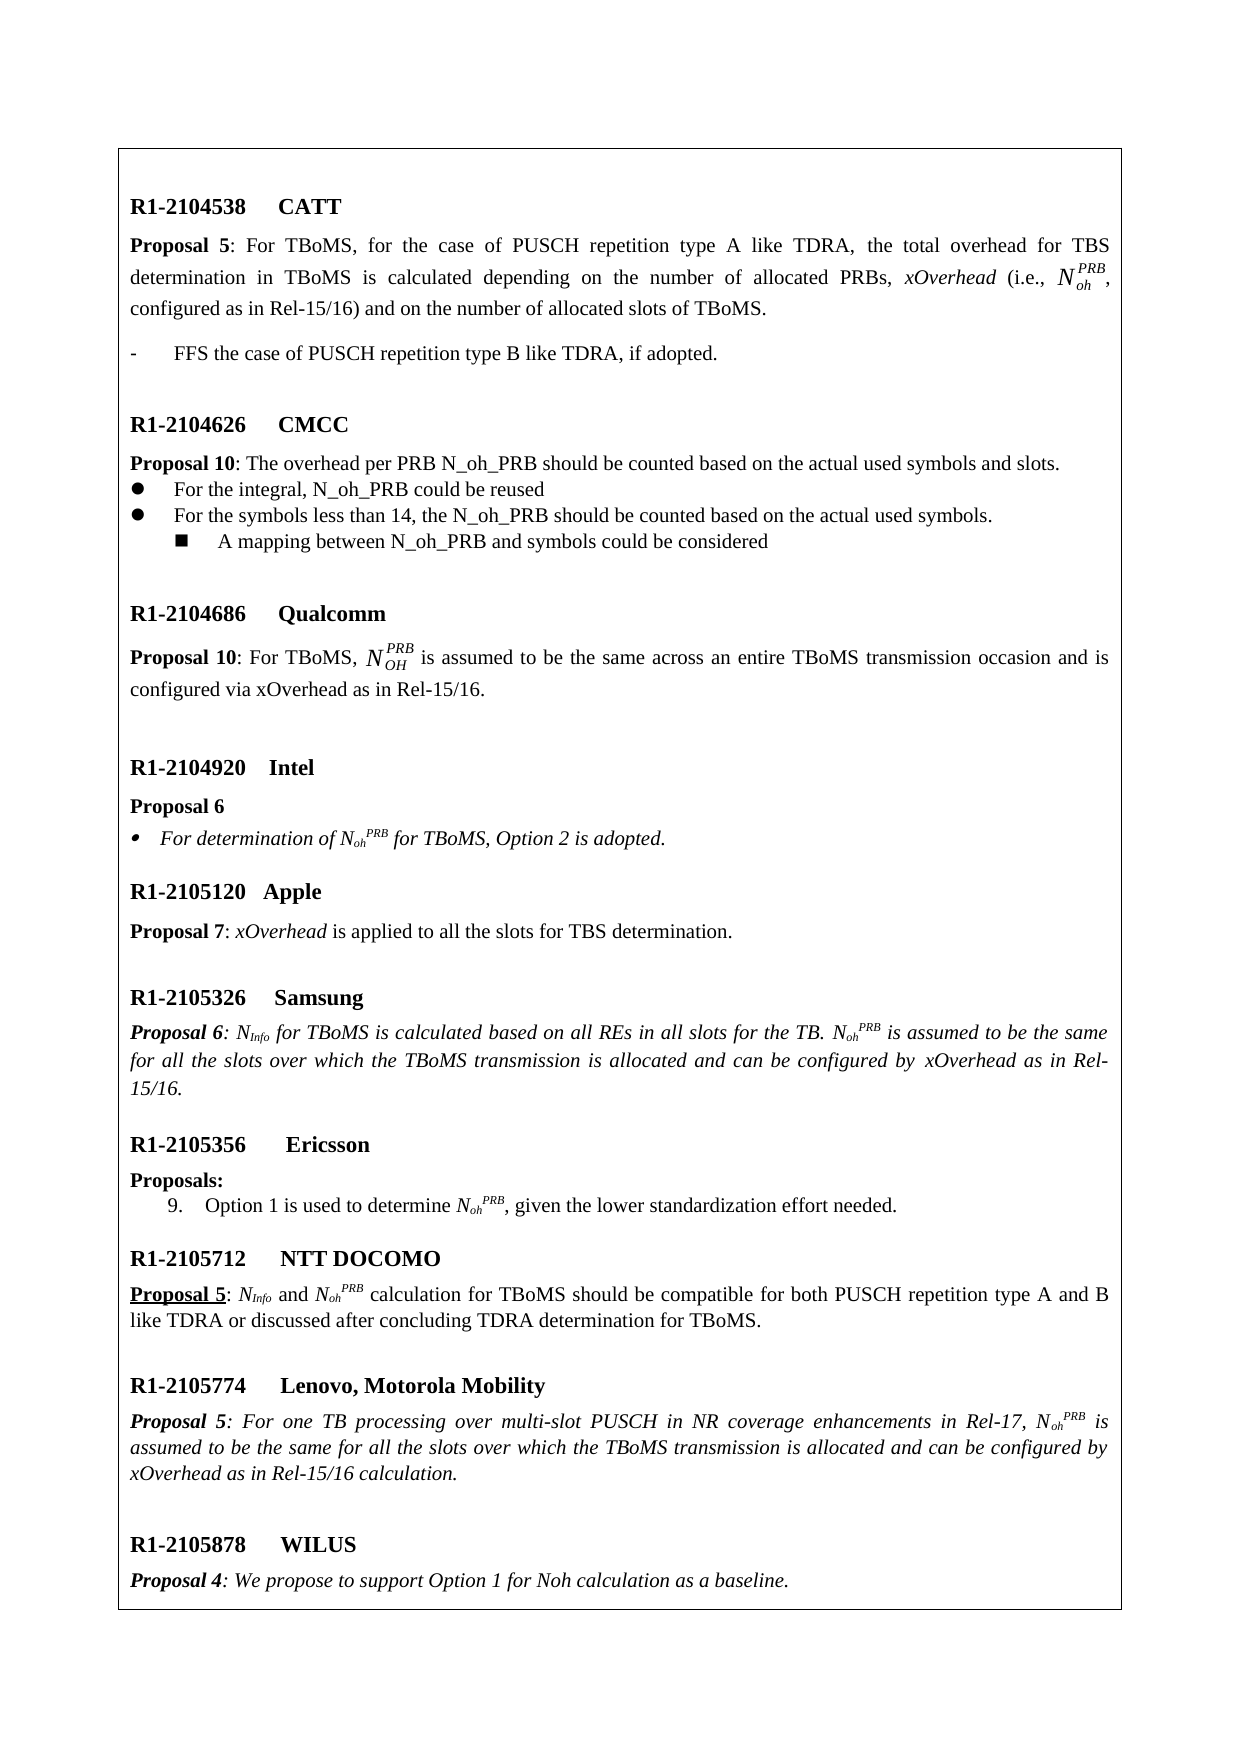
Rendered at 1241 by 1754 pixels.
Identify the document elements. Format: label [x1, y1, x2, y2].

table_header [119, 149, 1121, 1609]
